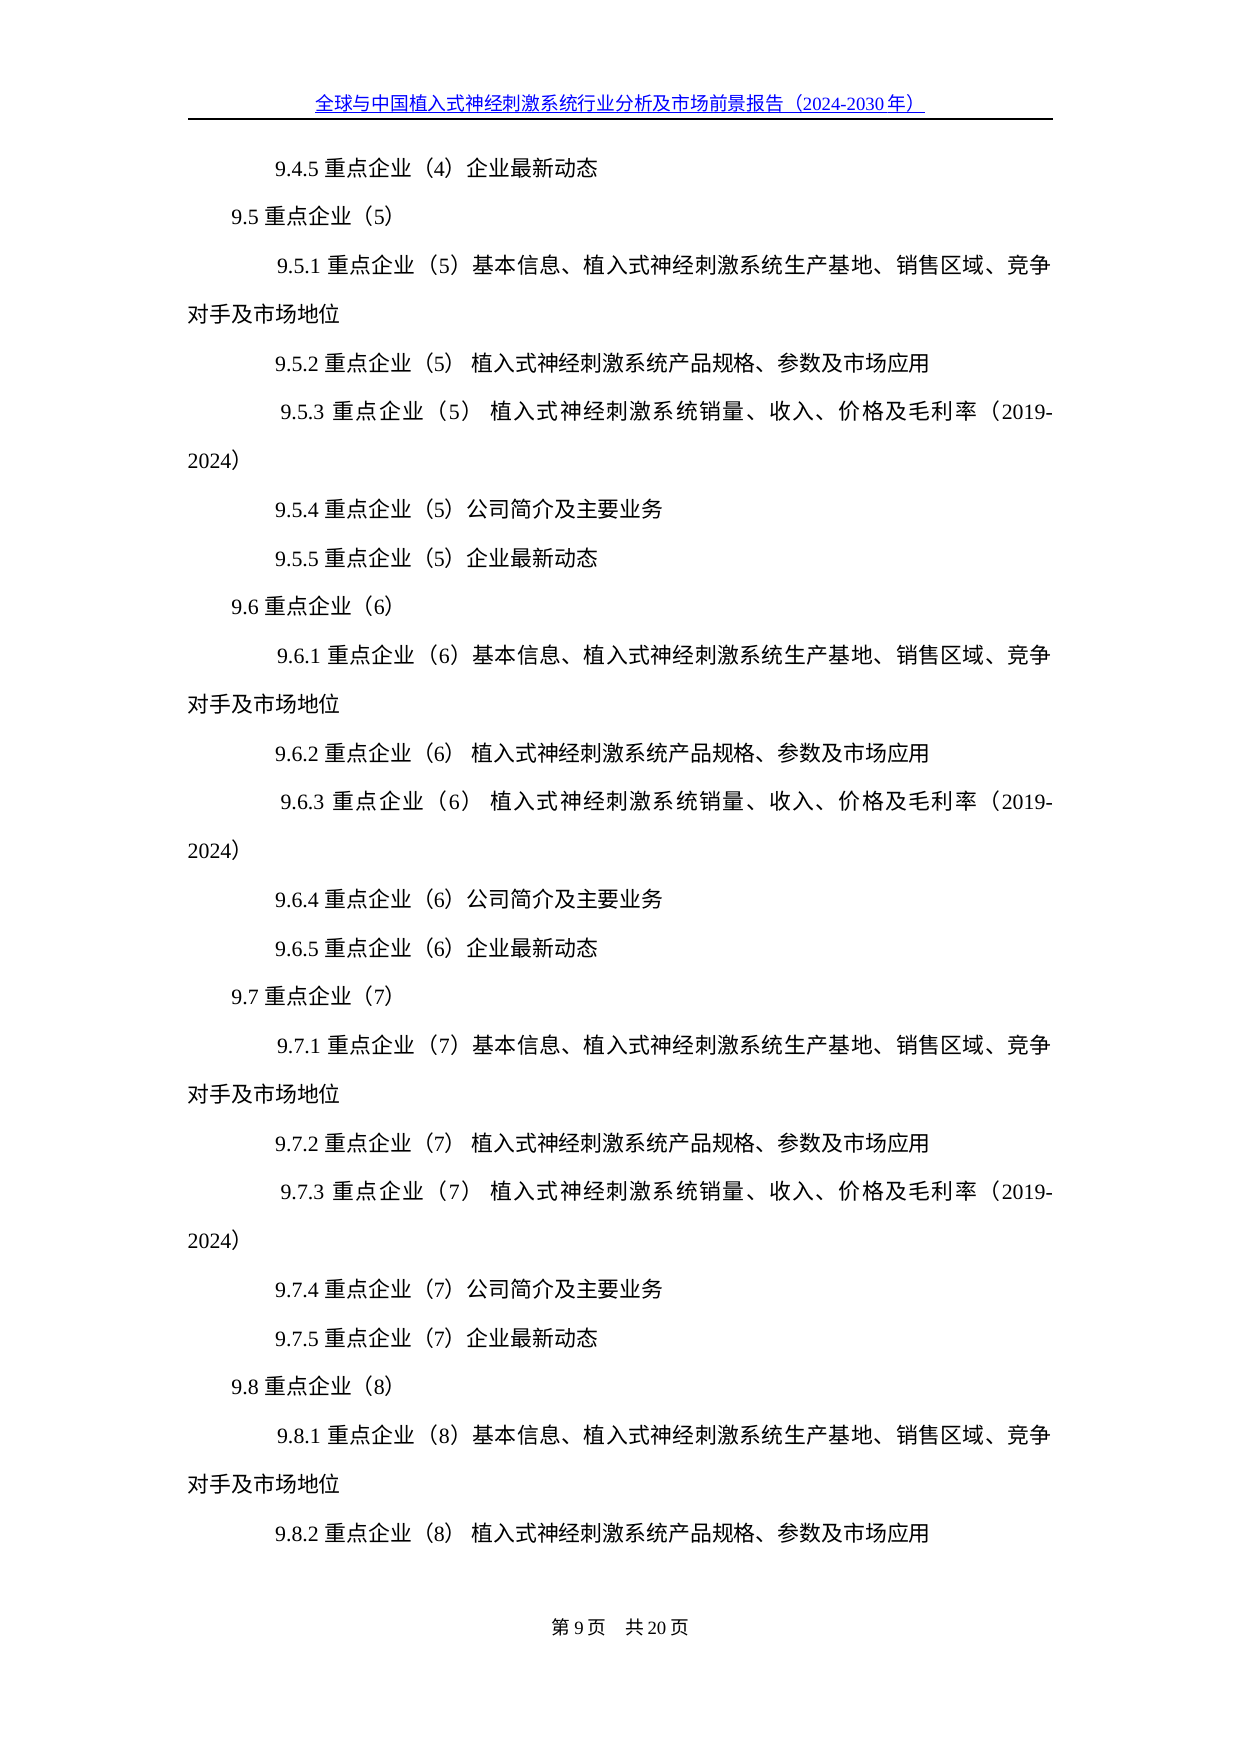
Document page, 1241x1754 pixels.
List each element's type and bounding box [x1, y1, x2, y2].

text [187, 150, 1053, 1548]
